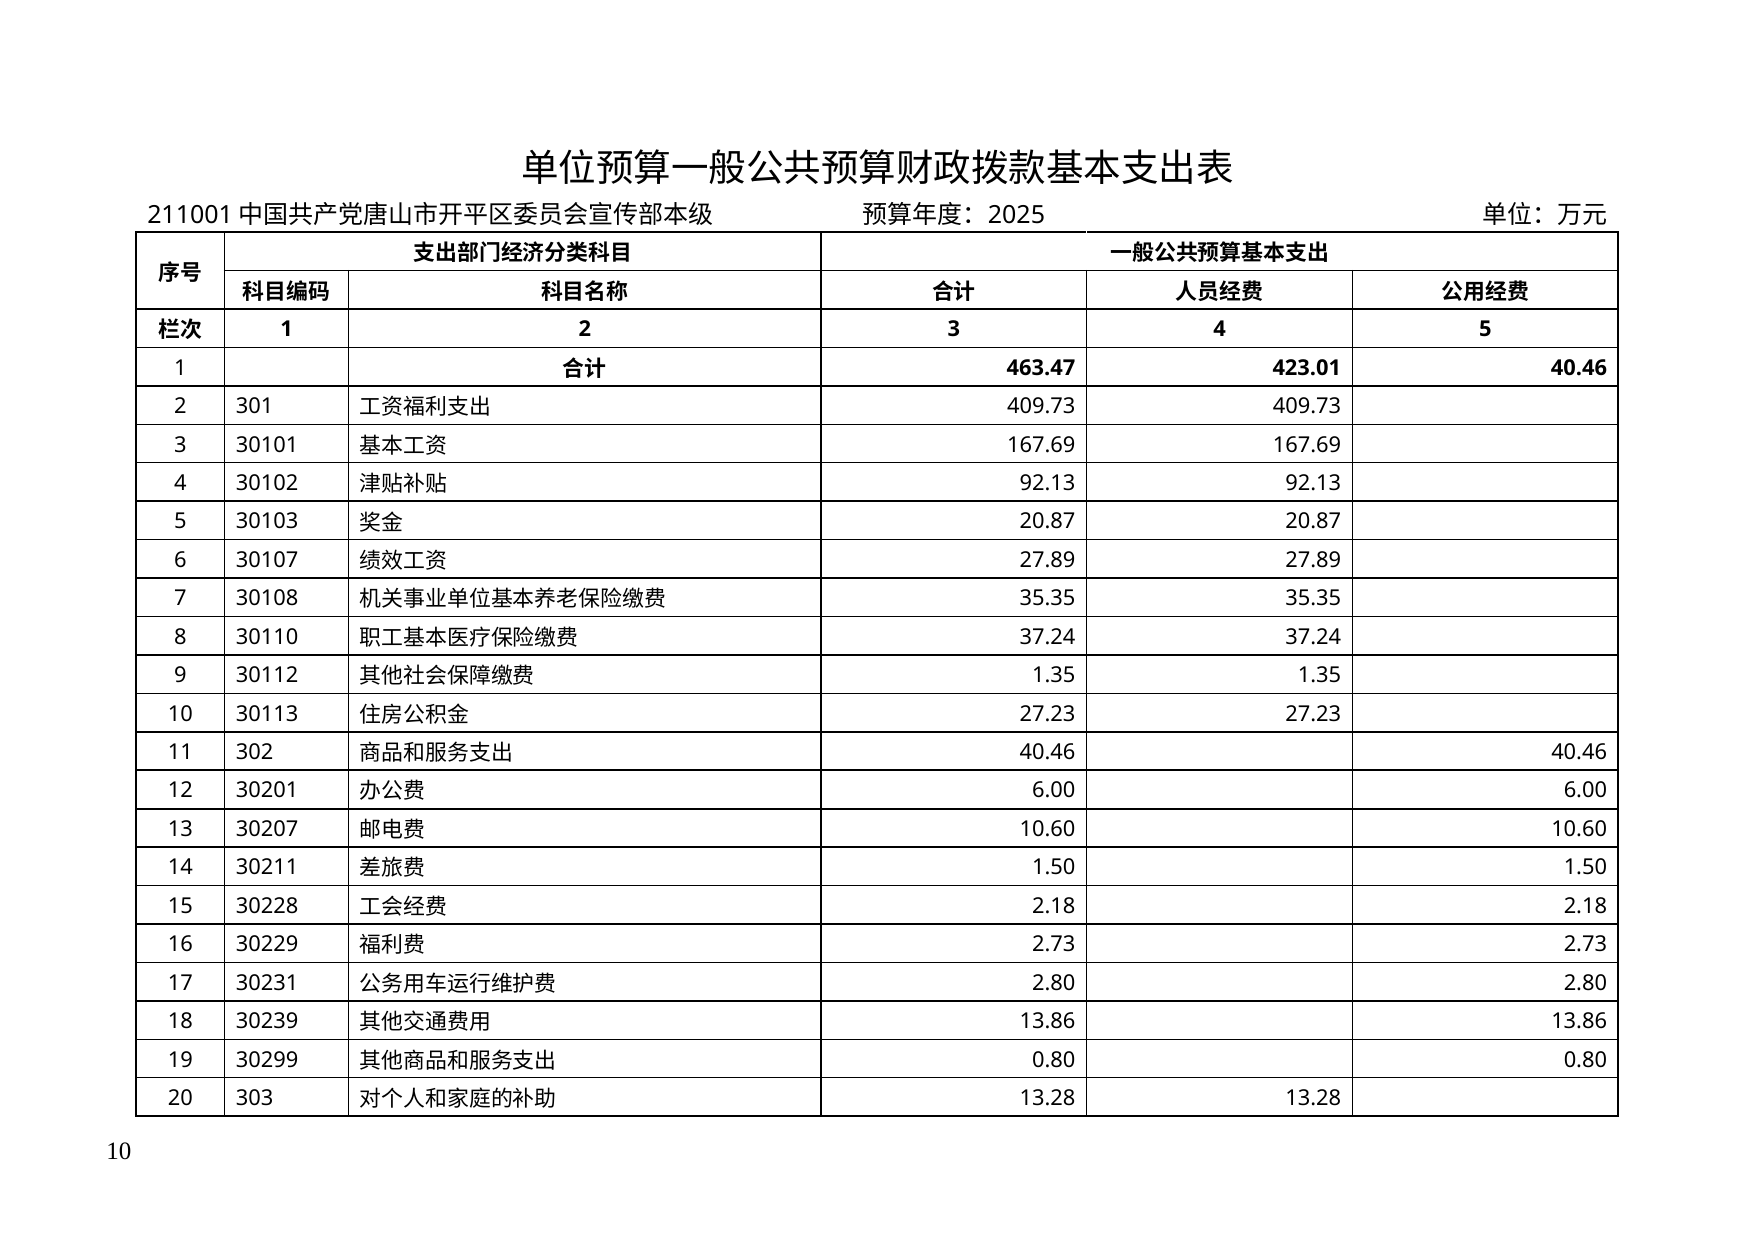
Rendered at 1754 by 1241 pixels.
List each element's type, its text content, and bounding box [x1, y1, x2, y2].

table_cell 合计 [822, 271, 1086, 308]
text 单位预算一般公共预算财政拨款基本支出表 [106, 142, 1648, 193]
table_cell 0.80 [822, 1040, 1086, 1077]
table_cell 30103 [225, 502, 348, 539]
table_cell 科目编码 [225, 271, 348, 308]
table_cell 17 [137, 963, 224, 1000]
table_cell 16 [137, 925, 224, 962]
table_cell [1087, 733, 1352, 769]
table_cell 27.23 [1087, 694, 1352, 731]
table_cell 30201 [225, 771, 348, 808]
table_cell 40.46 [1353, 733, 1617, 769]
table_cell 30211 [225, 848, 348, 885]
table_cell 2.73 [1353, 925, 1617, 962]
table_cell 1 [225, 310, 348, 347]
table_cell 1.50 [1353, 848, 1617, 885]
table_cell 30112 [225, 656, 348, 692]
table_cell 12 [137, 771, 224, 808]
table_cell 机关事业单位基本养老保险缴费 [349, 579, 820, 616]
table_cell 423.01 [1087, 348, 1352, 385]
table_cell 30229 [225, 925, 348, 962]
table_cell 10.60 [1353, 810, 1617, 846]
table_cell 7 [137, 579, 224, 616]
table_cell 2.73 [822, 925, 1086, 962]
table_cell [1087, 810, 1352, 846]
table_cell 167.69 [822, 425, 1086, 462]
table_cell 37.24 [822, 617, 1086, 654]
table_cell [1087, 848, 1352, 885]
table_cell [1087, 1002, 1352, 1038]
table_cell 30102 [225, 463, 348, 500]
table_cell 2 [349, 310, 820, 347]
table_cell 1 [137, 348, 224, 385]
table_cell 基本工资 [349, 425, 820, 462]
table_header 211001中国共产党唐山市开平区委员会宣传部本级 [137, 195, 820, 231]
table_cell 其他交通费用 [349, 1002, 820, 1038]
table_cell 序号 [137, 233, 224, 308]
table_cell 合计 [349, 348, 820, 385]
table_cell 13.86 [1353, 1002, 1617, 1038]
table_cell 1.35 [822, 656, 1086, 692]
table_cell 6.00 [822, 771, 1086, 808]
table_cell 2.80 [822, 963, 1086, 1000]
table_cell 2 [137, 387, 224, 423]
table_cell 工资福利支出 [349, 387, 820, 423]
table_cell [1087, 925, 1352, 962]
table_cell 27.89 [822, 540, 1086, 577]
table_cell 19 [137, 1040, 224, 1077]
table_cell 409.73 [822, 387, 1086, 423]
table_cell 住房公积金 [349, 694, 820, 731]
table_cell 一般公共预算基本支出 [822, 233, 1617, 270]
table_cell 13.28 [822, 1078, 1086, 1115]
table_cell 40.46 [1353, 348, 1617, 385]
table_cell 6.00 [1353, 771, 1617, 808]
table_cell 30299 [225, 1040, 348, 1077]
table_cell 11 [137, 733, 224, 769]
table_cell 8 [137, 617, 224, 654]
table_cell 13 [137, 810, 224, 846]
table_cell 奖金 [349, 502, 820, 539]
table_cell 15 [137, 886, 224, 923]
table_cell 37.24 [1087, 617, 1352, 654]
table_cell [1353, 425, 1617, 462]
table_cell 40.46 [822, 733, 1086, 769]
table_cell 30228 [225, 886, 348, 923]
table_cell 3 [137, 425, 224, 462]
table_cell 1.50 [822, 848, 1086, 885]
table_header 预算年度：2025 [822, 195, 1086, 231]
table_cell [1087, 963, 1352, 1000]
table_cell 1.35 [1087, 656, 1352, 692]
table_cell 20.87 [1087, 502, 1352, 539]
table_cell 18 [137, 1002, 224, 1038]
table_cell 13.86 [822, 1002, 1086, 1038]
table_cell 30101 [225, 425, 348, 462]
table_cell 其他社会保障缴费 [349, 656, 820, 692]
table_cell [225, 348, 348, 385]
table_cell 303 [225, 1078, 348, 1115]
table_cell 167.69 [1087, 425, 1352, 462]
table_cell 职工基本医疗保险缴费 [349, 617, 820, 654]
table_cell [1353, 656, 1617, 692]
table_cell 公用经费 [1353, 271, 1617, 308]
table_cell 92.13 [822, 463, 1086, 500]
table_cell 27.23 [822, 694, 1086, 731]
table_cell 福利费 [349, 925, 820, 962]
table_cell 10 [137, 694, 224, 731]
table_cell 30207 [225, 810, 348, 846]
table_cell 301 [225, 387, 348, 423]
table_cell [1353, 694, 1617, 731]
table_cell 13.28 [1087, 1078, 1352, 1115]
table_cell 30108 [225, 579, 348, 616]
table_cell 3 [822, 310, 1086, 347]
table_cell 其他商品和服务支出 [349, 1040, 820, 1077]
table_cell 办公费 [349, 771, 820, 808]
table_cell 10.60 [822, 810, 1086, 846]
table_cell 公务用车运行维护费 [349, 963, 820, 1000]
table_cell 35.35 [1087, 579, 1352, 616]
table_cell 30113 [225, 694, 348, 731]
table_cell 5 [1353, 310, 1617, 347]
table_cell 20.87 [822, 502, 1086, 539]
table_cell 邮电费 [349, 810, 820, 846]
table_cell 409.73 [1087, 387, 1352, 423]
table_cell 30110 [225, 617, 348, 654]
table_cell 2.18 [1353, 886, 1617, 923]
table_cell 栏次 [137, 310, 224, 347]
table_cell 20 [137, 1078, 224, 1115]
table_cell 支出部门经济分类科目 [225, 233, 820, 270]
table_cell 4 [1087, 310, 1352, 347]
table_cell 92.13 [1087, 463, 1352, 500]
table_cell [1353, 579, 1617, 616]
table_cell [1087, 886, 1352, 923]
table_cell [1353, 617, 1617, 654]
table_cell 30231 [225, 963, 348, 1000]
table_cell 27.89 [1087, 540, 1352, 577]
table_cell [1353, 1078, 1617, 1115]
table_cell 463.47 [822, 348, 1086, 385]
table_cell [1353, 387, 1617, 423]
table_cell 工会经费 [349, 886, 820, 923]
table_cell 4 [137, 463, 224, 500]
table_cell 津贴补贴 [349, 463, 820, 500]
table_cell 14 [137, 848, 224, 885]
table_cell 绩效工资 [349, 540, 820, 577]
table_cell 差旅费 [349, 848, 820, 885]
table_cell 人员经费 [1087, 271, 1352, 308]
table_cell 30107 [225, 540, 348, 577]
table_cell 0.80 [1353, 1040, 1617, 1077]
table_cell 30239 [225, 1002, 348, 1038]
table_cell 科目名称 [349, 271, 820, 308]
table_cell 2.80 [1353, 963, 1617, 1000]
table_cell 2.18 [822, 886, 1086, 923]
table_cell [1087, 771, 1352, 808]
table_cell 6 [137, 540, 224, 577]
table_cell [1353, 540, 1617, 577]
table_header 单位：万元 [1087, 195, 1617, 231]
table_cell [1087, 1040, 1352, 1077]
table_cell 35.35 [822, 579, 1086, 616]
table_cell 9 [137, 656, 224, 692]
table_cell [1353, 502, 1617, 539]
table_cell [1353, 463, 1617, 500]
table_cell 对个人和家庭的补助 [349, 1078, 820, 1115]
table_cell 5 [137, 502, 224, 539]
table_cell 商品和服务支出 [349, 733, 820, 769]
table_cell 302 [225, 733, 348, 769]
